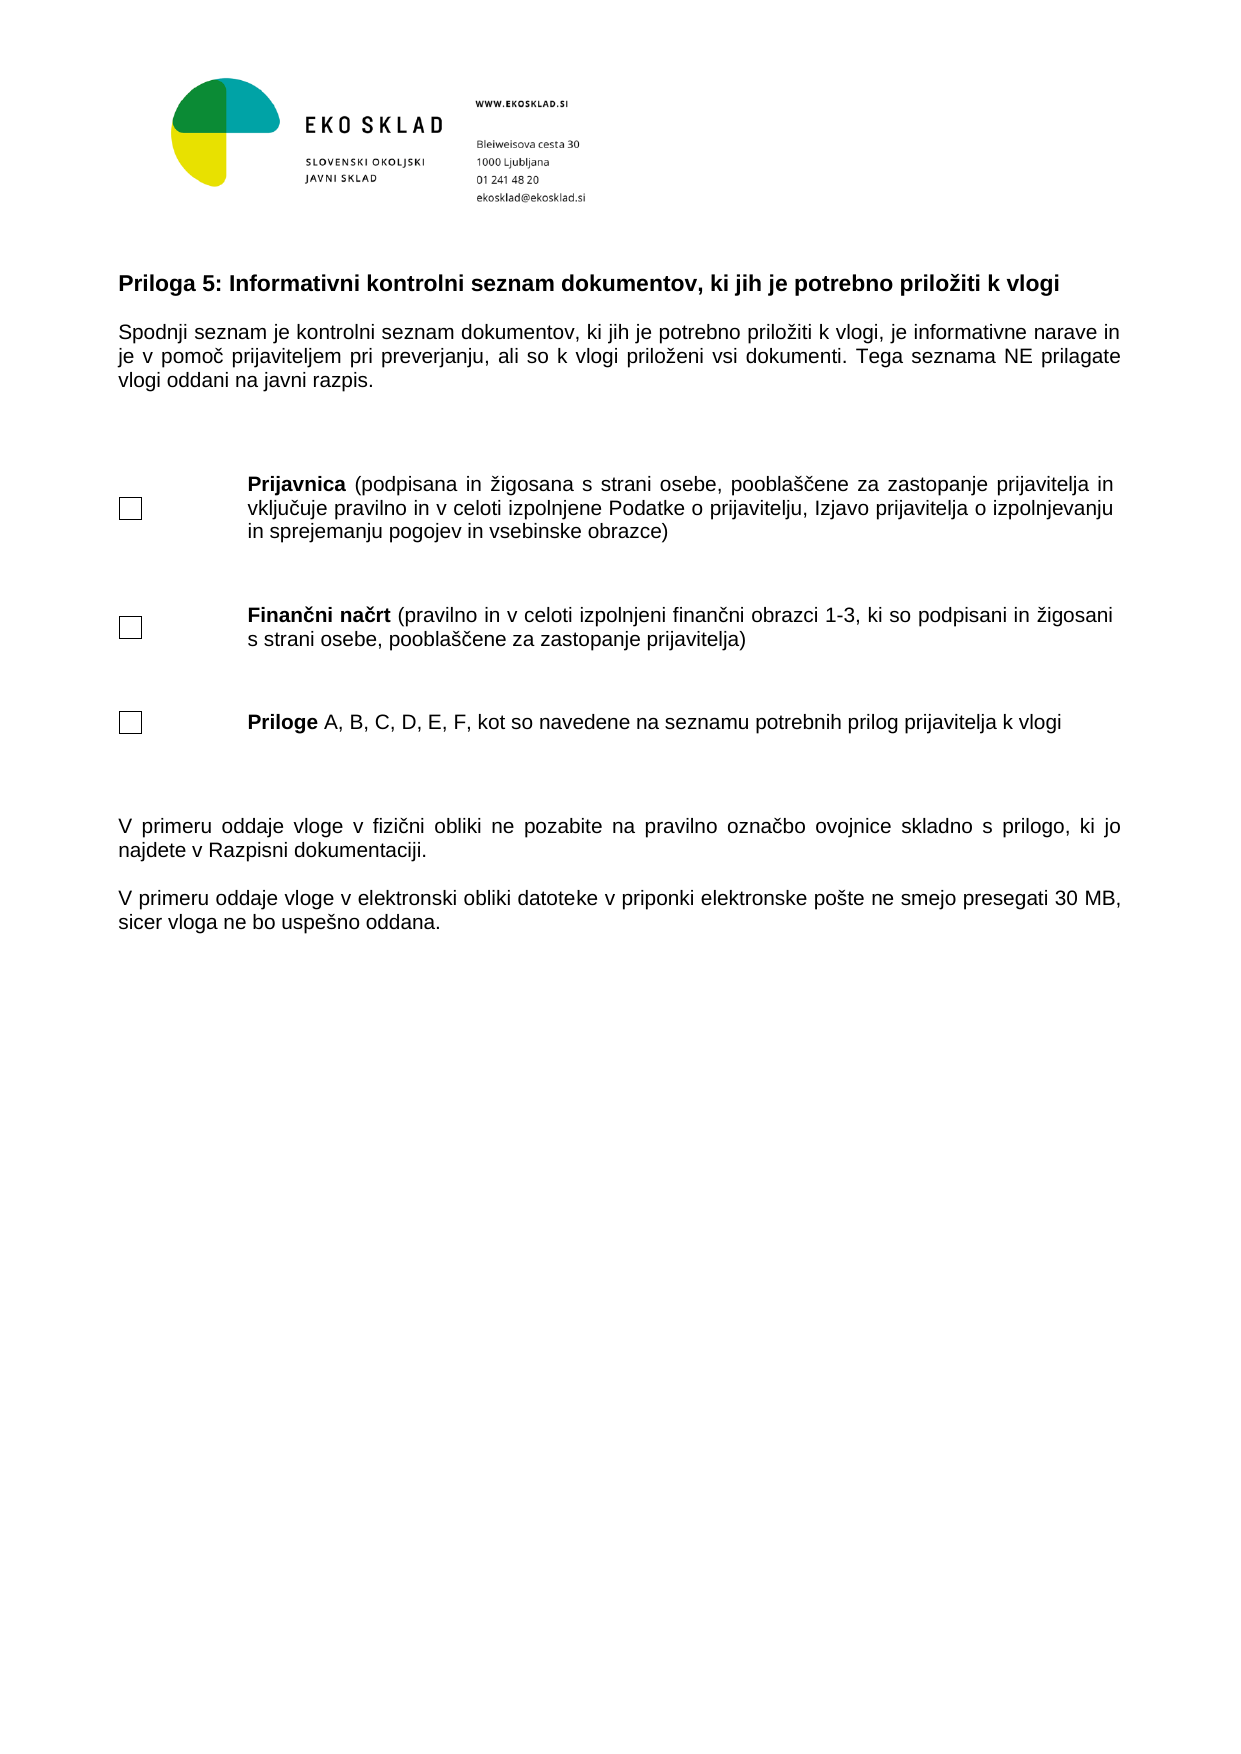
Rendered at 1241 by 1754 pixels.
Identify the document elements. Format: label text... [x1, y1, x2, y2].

table_cell [107, 575, 236, 678]
text V primeru oddaje vloge v elektronski obliki datoteke v priponki elektronske pošte ne smejo presegati 30 MB, sicer vloga ne bo uspešno oddana. [118, 886, 1122, 934]
text Priloga 5: Informativni kontrolni seznam dokumentov, ki jih je potrebno priložiti k vlogi [118, 269, 1122, 296]
table_header [107, 440, 236, 575]
table_header Prijavnica (podpisana in žigosana s strani osebe, pooblaščene za zastopanje prijavitelja in vključuje pravilno in v celoti izpolnjene Podatke o prijavitelju, Izjavo prijavitelja o izpolnjevanju in sprejemanju pogojev in vsebinske obrazce) [236, 440, 1126, 575]
text V primeru oddaje vloge v fizični obliki ne pozabite na pravilno označbo ovojnice skladno s prilogo, ki jo najdete v Razpisni dokumentaciji. [118, 814, 1122, 862]
table_cell Finančni načrt (pravilno in v celoti izpolnjeni finančni obrazci 1-3, ki so podpisani in žigosani s strani osebe, pooblaščene za zastopanje prijavitelja) [236, 575, 1126, 678]
table_cell [107, 678, 236, 765]
text Spodnji seznam je kontrolni seznam dokumentov, ki jih je potrebno priložiti k vlogi, je informativne narave in je v pomoč prijaviteljem pri preverjanju, ali so k vlogi priloženi vsi dokumenti. Tega seznama NE prilagate vlogi oddani na javni razpis. [118, 320, 1122, 392]
picture [118, 73, 591, 217]
table_cell Priloge A, B, C, D, E, F, kot so navedene na seznamu potrebnih prilog prijavitelja k vlogi [236, 678, 1126, 765]
